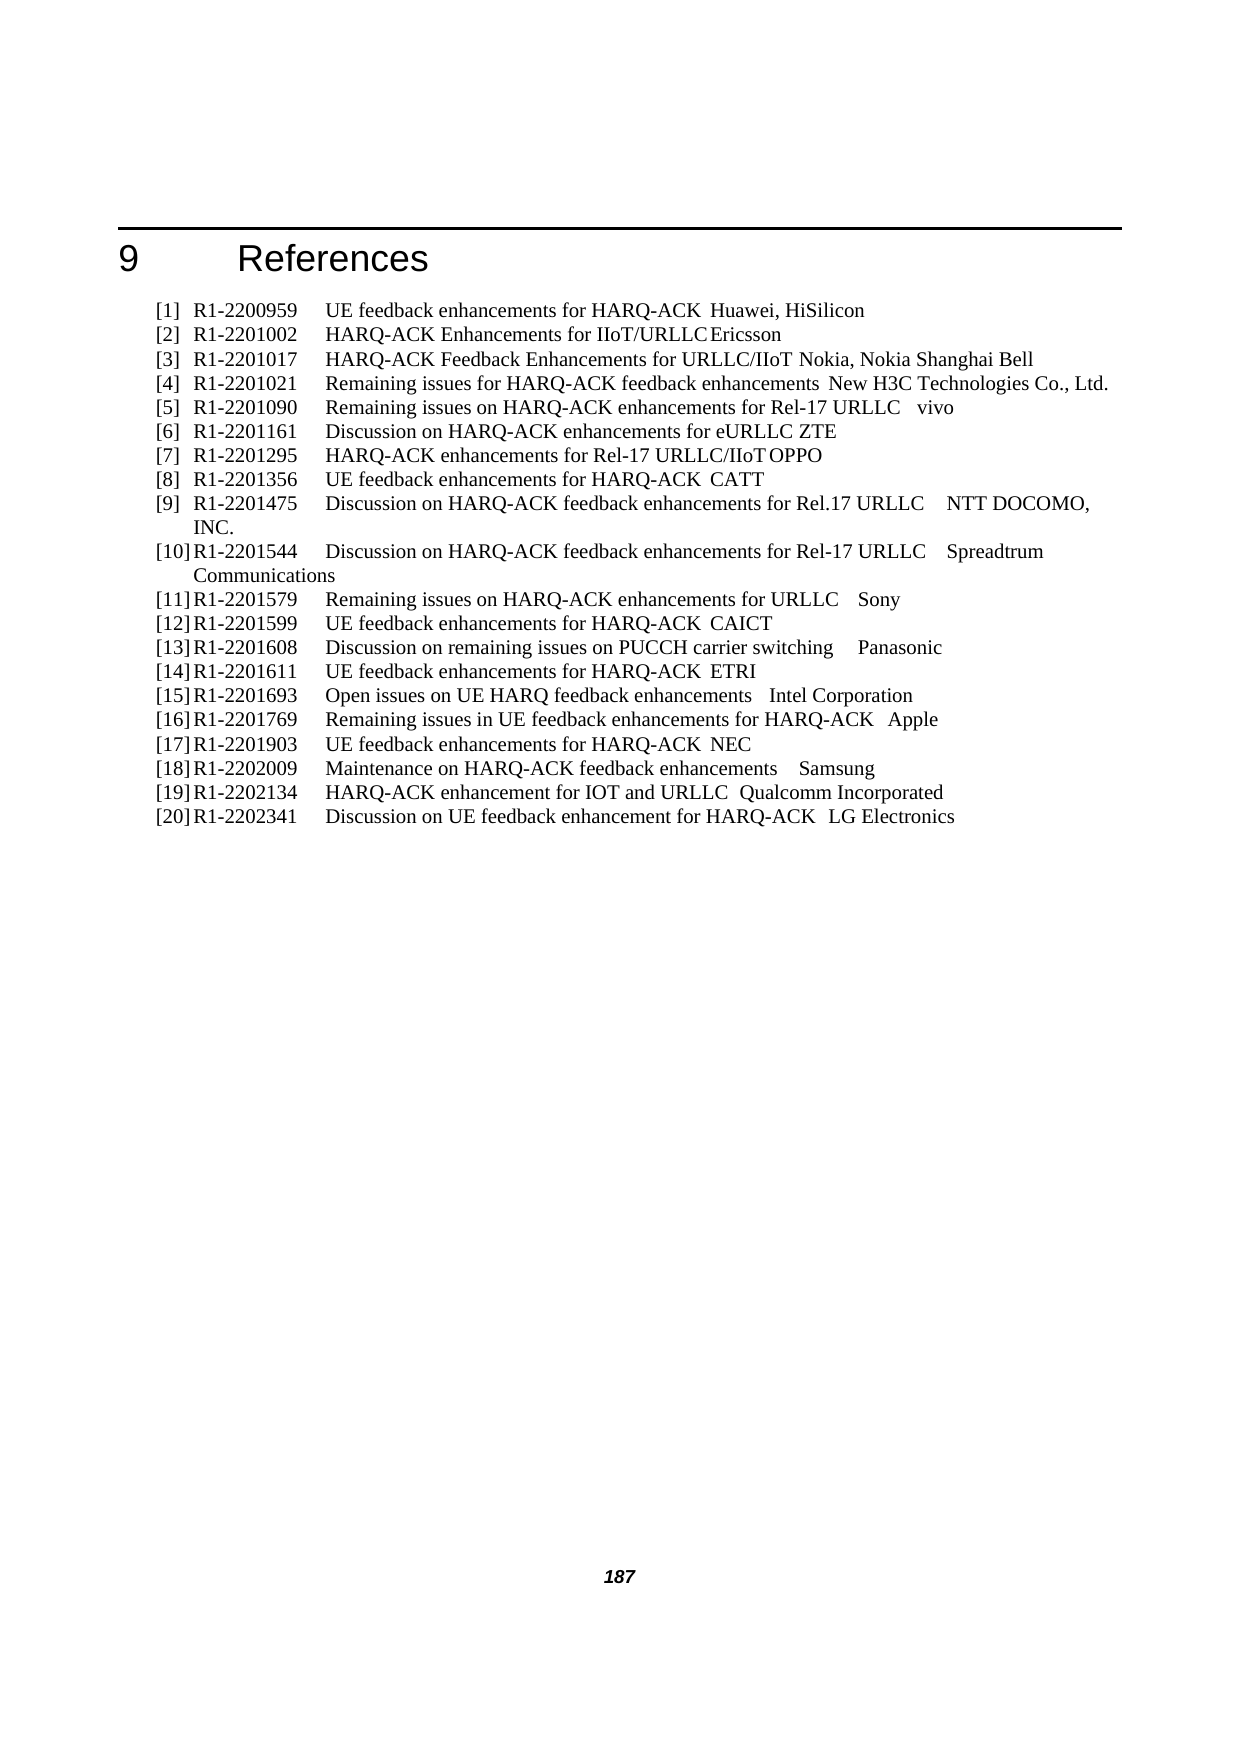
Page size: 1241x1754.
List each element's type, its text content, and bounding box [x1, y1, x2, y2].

list R1-2202009 Maintenance on HARQ-ACK feedback enhancements Samsung [156, 756, 1122, 779]
list R1-2201903 UE feedback enhancements for HARQ-ACK NEC [156, 731, 1122, 756]
list R1-2201161 Discussion on HARQ-ACK enhancements for eURLLC ZTE [156, 419, 1122, 443]
list R1-2201608 Discussion on remaining issues on PUCCH carrier switching Panasonic [156, 635, 1122, 659]
list R1-2201021 Remaining issues for HARQ-ACK feedback enhancements New H3C Technologies Co., Ltd. [156, 371, 1122, 394]
list R1-2201599 UE feedback enhancements for HARQ-ACK CAICT [156, 611, 1122, 635]
list R1-2202134 HARQ-ACK enhancement for IOT and URLLC Qualcomm Incorporated [156, 779, 1122, 804]
list R1-2201295 HARQ-ACK enhancements for Rel-17 URLLC/IIoT OPPO [156, 443, 1122, 467]
list R1-2201544 Discussion on HARQ-ACK feedback enhancements for Rel-17 URLLC Spreadtrum Communications [156, 539, 1122, 587]
list R1-2201090 Remaining issues on HARQ-ACK enhancements for Rel-17 URLLC vivo [156, 394, 1122, 419]
list R1-2201579 Remaining issues on HARQ-ACK enhancements for URLLC Sony [156, 587, 1122, 611]
list R1-2201611 UE feedback enhancements for HARQ-ACK ETRI [156, 659, 1122, 683]
list R1-2201693 Open issues on UE HARQ feedback enhancements Intel Corporation [156, 683, 1122, 707]
subtitle References [118, 230, 1122, 279]
list R1-2201356 UE feedback enhancements for HARQ-ACK CATT [156, 467, 1122, 491]
list R1-2201002 HARQ-ACK Enhancements for IIoT/URLLC Ericsson [156, 322, 1122, 346]
list R1-2201769 Remaining issues in UE feedback enhancements for HARQ-ACK Apple [156, 707, 1122, 731]
list R1-2200959 UE feedback enhancements for HARQ-ACK Huawei, HiSilicon [156, 298, 1122, 322]
list R1-2201475 Discussion on HARQ-ACK feedback enhancements for Rel.17 URLLC NTT DOCOMO, INC. [156, 491, 1122, 539]
list R1-2202341 Discussion on UE feedback enhancement for HARQ-ACK LG Electronics [156, 804, 1122, 828]
list R1-2201017 HARQ-ACK Feedback Enhancements for URLLC/IIoT Nokia, Nokia Shanghai Bell [156, 346, 1122, 371]
